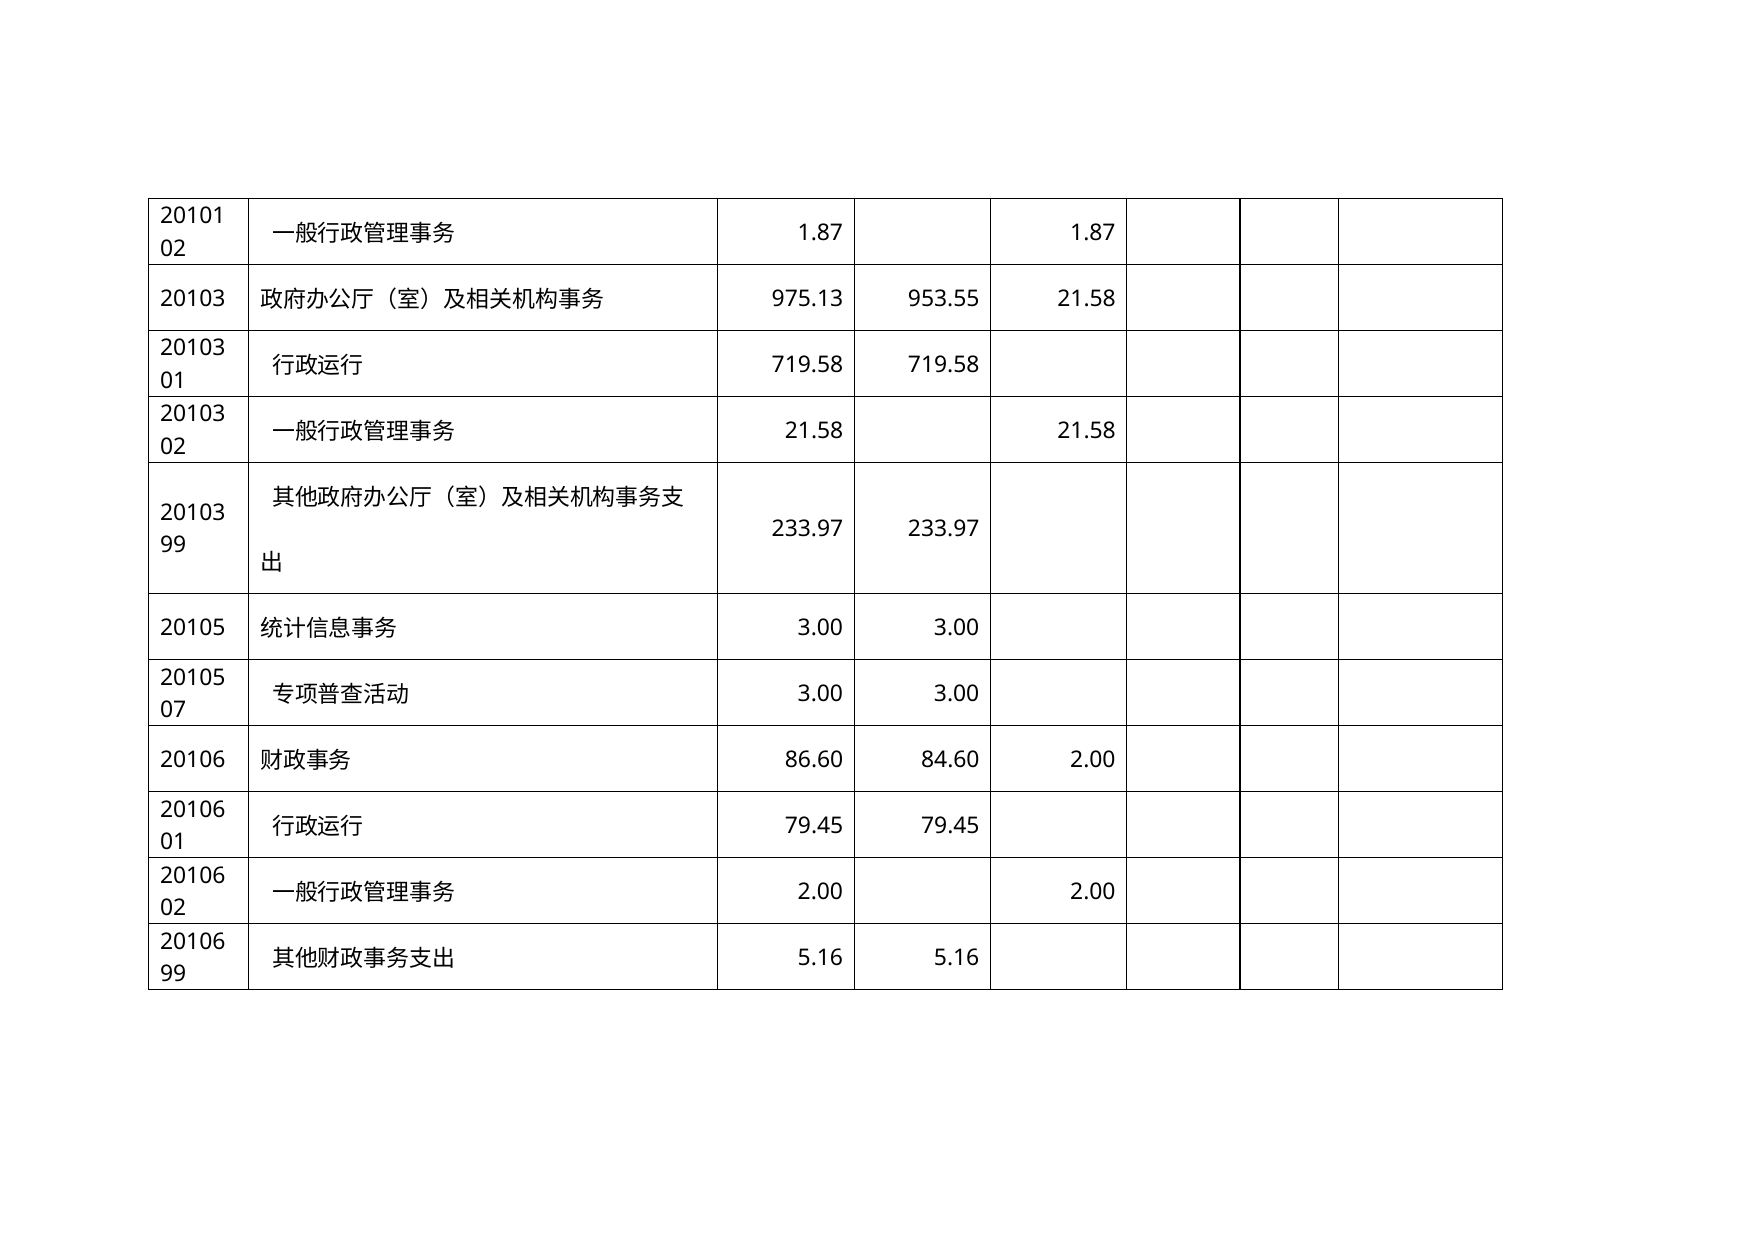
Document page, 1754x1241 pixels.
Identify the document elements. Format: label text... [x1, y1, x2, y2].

table_cell 一般行政管理事务 [249, 397, 717, 462]
table_cell 20106 [149, 726, 248, 791]
table_cell 2.00 [991, 726, 1126, 791]
table_cell 20103 [149, 265, 248, 330]
table_cell [1339, 792, 1502, 857]
table_cell [1127, 397, 1239, 462]
table_cell [1241, 331, 1338, 396]
table_cell 2010301 [149, 331, 248, 396]
table_cell 3.00 [855, 660, 990, 725]
table_cell [1241, 397, 1338, 462]
table_cell 1.87 [991, 199, 1126, 264]
table_cell [1339, 858, 1502, 923]
table_cell 1.87 [718, 199, 854, 264]
table_cell 975.13 [718, 265, 854, 330]
table_cell [1241, 858, 1338, 923]
table_cell [991, 463, 1126, 593]
table_cell [1339, 594, 1502, 659]
table_cell 84.60 [855, 726, 990, 791]
table_cell [855, 858, 990, 923]
table_cell [1241, 726, 1338, 791]
table_cell 其他政府办公厅（室）及相关机构事务支出 [249, 463, 717, 593]
table_cell [1339, 397, 1502, 462]
table_cell 20105 [149, 594, 248, 659]
table_cell 2010602 [149, 858, 248, 923]
table_cell 行政运行 [249, 792, 717, 857]
table_cell 3.00 [718, 594, 854, 659]
table_cell 专项普查活动 [249, 660, 717, 725]
table_cell 3.00 [718, 660, 854, 725]
table_cell 统计信息事务 [249, 594, 717, 659]
table_cell [1339, 463, 1502, 593]
table_cell 233.97 [718, 463, 854, 593]
table_cell [1241, 660, 1338, 725]
table_cell [1241, 594, 1338, 659]
table_cell [1127, 265, 1239, 330]
table_cell 2.00 [991, 858, 1126, 923]
table_cell 5.16 [855, 924, 990, 989]
table_cell 3.00 [855, 594, 990, 659]
table_cell [991, 660, 1126, 725]
table_cell [1127, 792, 1239, 857]
table_cell [1127, 331, 1239, 396]
table_cell 719.58 [718, 331, 854, 396]
table_cell 5.16 [718, 924, 854, 989]
table_cell [1339, 331, 1502, 396]
table_cell [991, 792, 1126, 857]
table_cell 79.45 [855, 792, 990, 857]
table_cell [1241, 265, 1338, 330]
table_cell [1241, 199, 1338, 264]
table_cell 一般行政管理事务 [249, 858, 717, 923]
table_cell [1127, 726, 1239, 791]
table_cell 2010399 [149, 463, 248, 593]
table_cell [1339, 199, 1502, 264]
table_cell [855, 397, 990, 462]
table_cell [991, 924, 1126, 989]
table_cell [1339, 265, 1502, 330]
table_cell [855, 199, 990, 264]
table_cell 953.55 [855, 265, 990, 330]
table_cell 行政运行 [249, 331, 717, 396]
table_cell [1127, 199, 1239, 264]
table_cell [1339, 660, 1502, 725]
table_cell [1127, 594, 1239, 659]
table_cell [991, 331, 1126, 396]
table_cell 719.58 [855, 331, 990, 396]
table_cell 21.58 [991, 265, 1126, 330]
table_cell 21.58 [718, 397, 854, 462]
table_cell 政府办公厅（室）及相关机构事务 [249, 265, 717, 330]
table_cell 86.60 [718, 726, 854, 791]
table_cell 2010102 [149, 199, 248, 264]
table_cell 21.58 [991, 397, 1126, 462]
table_cell 财政事务 [249, 726, 717, 791]
table_cell [991, 594, 1126, 659]
table_cell [1241, 463, 1338, 593]
table_cell [1339, 924, 1502, 989]
table_cell 2.00 [718, 858, 854, 923]
table_cell 一般行政管理事务 [249, 199, 717, 264]
table_cell 2010699 [149, 924, 248, 989]
table_cell [1127, 924, 1239, 989]
table_cell 2010302 [149, 397, 248, 462]
table_cell 233.97 [855, 463, 990, 593]
table_cell [1241, 924, 1338, 989]
table_cell 79.45 [718, 792, 854, 857]
table_cell [1127, 660, 1239, 725]
table_cell 其他财政事务支出 [249, 924, 717, 989]
table_cell 2010507 [149, 660, 248, 725]
table_cell [1241, 792, 1338, 857]
table_cell 2010601 [149, 792, 248, 857]
table_cell [1127, 463, 1239, 593]
table_cell [1127, 858, 1239, 923]
table_cell [1339, 726, 1502, 791]
